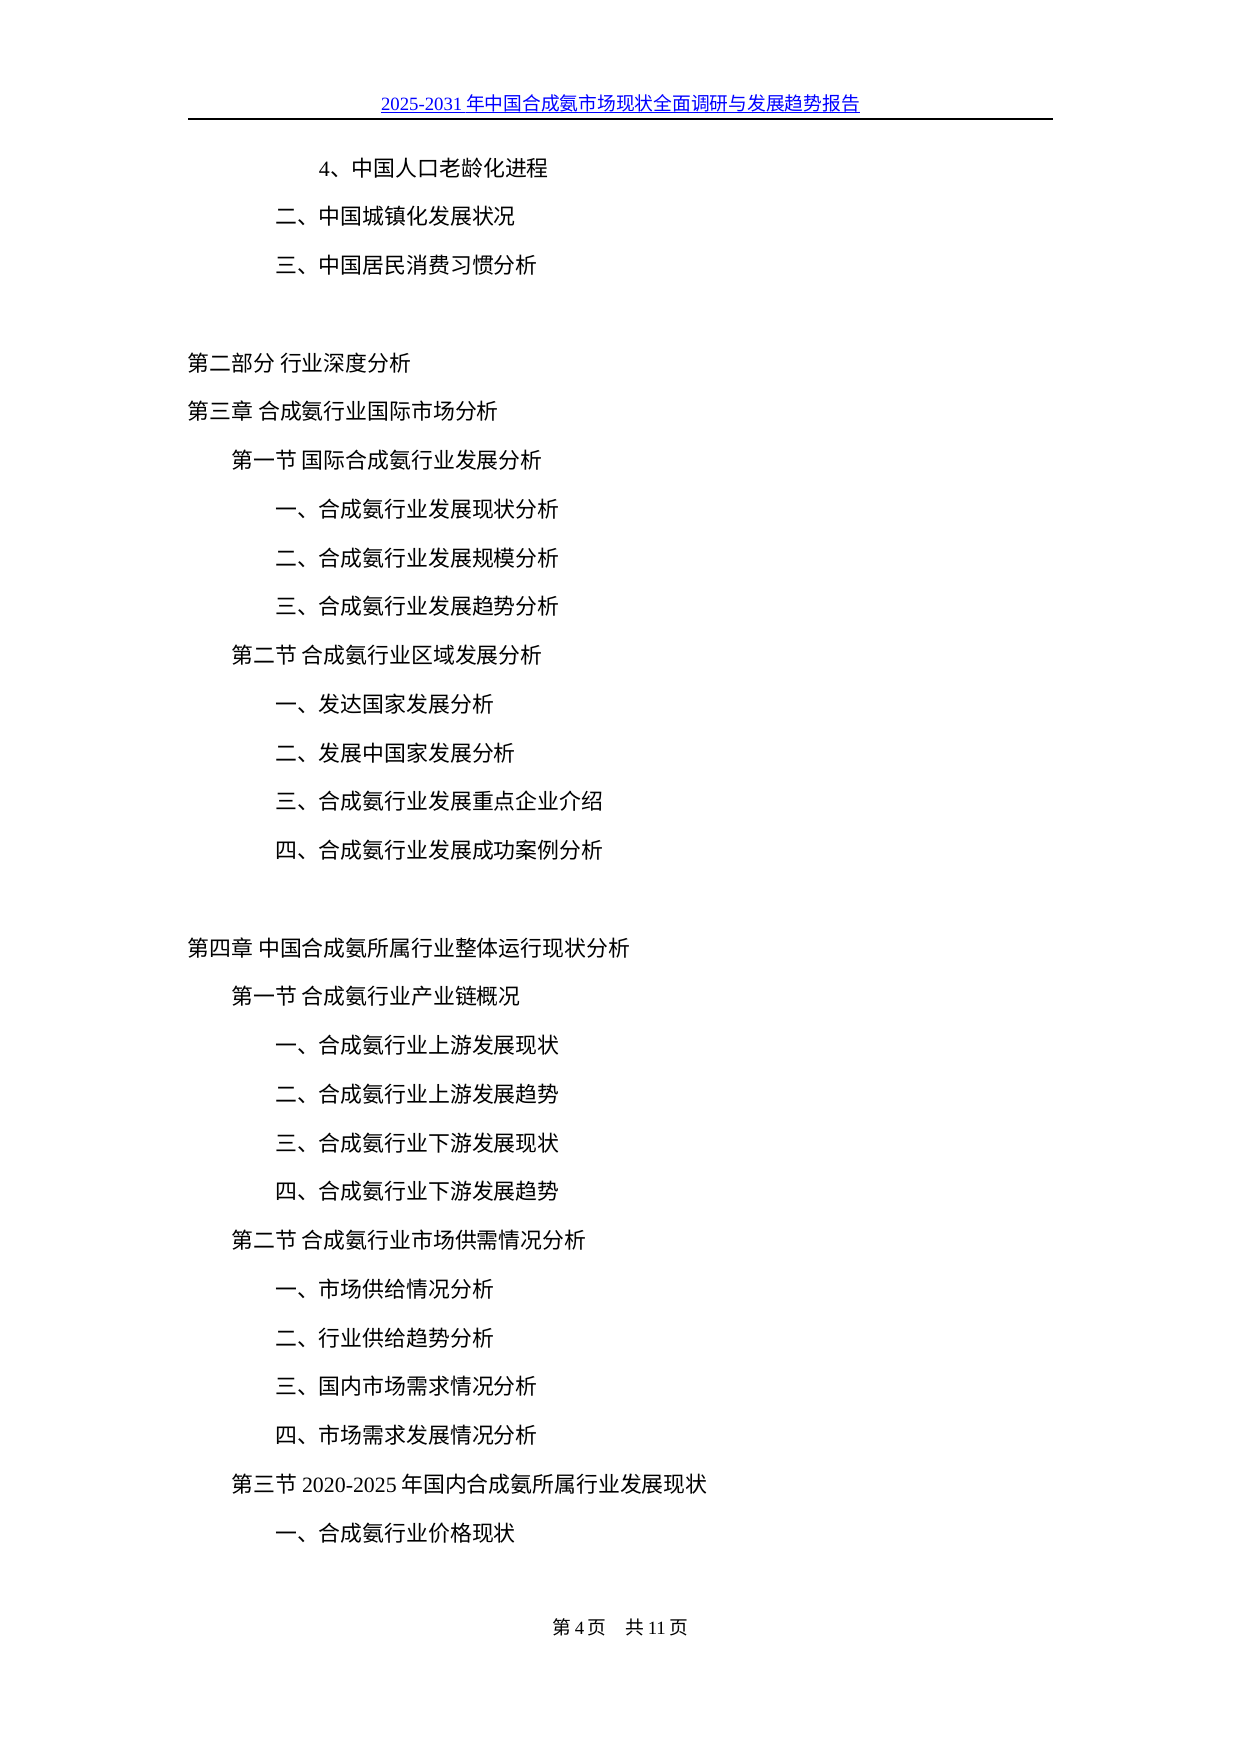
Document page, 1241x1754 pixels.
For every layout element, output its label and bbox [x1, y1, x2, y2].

text [187, 150, 1053, 1548]
